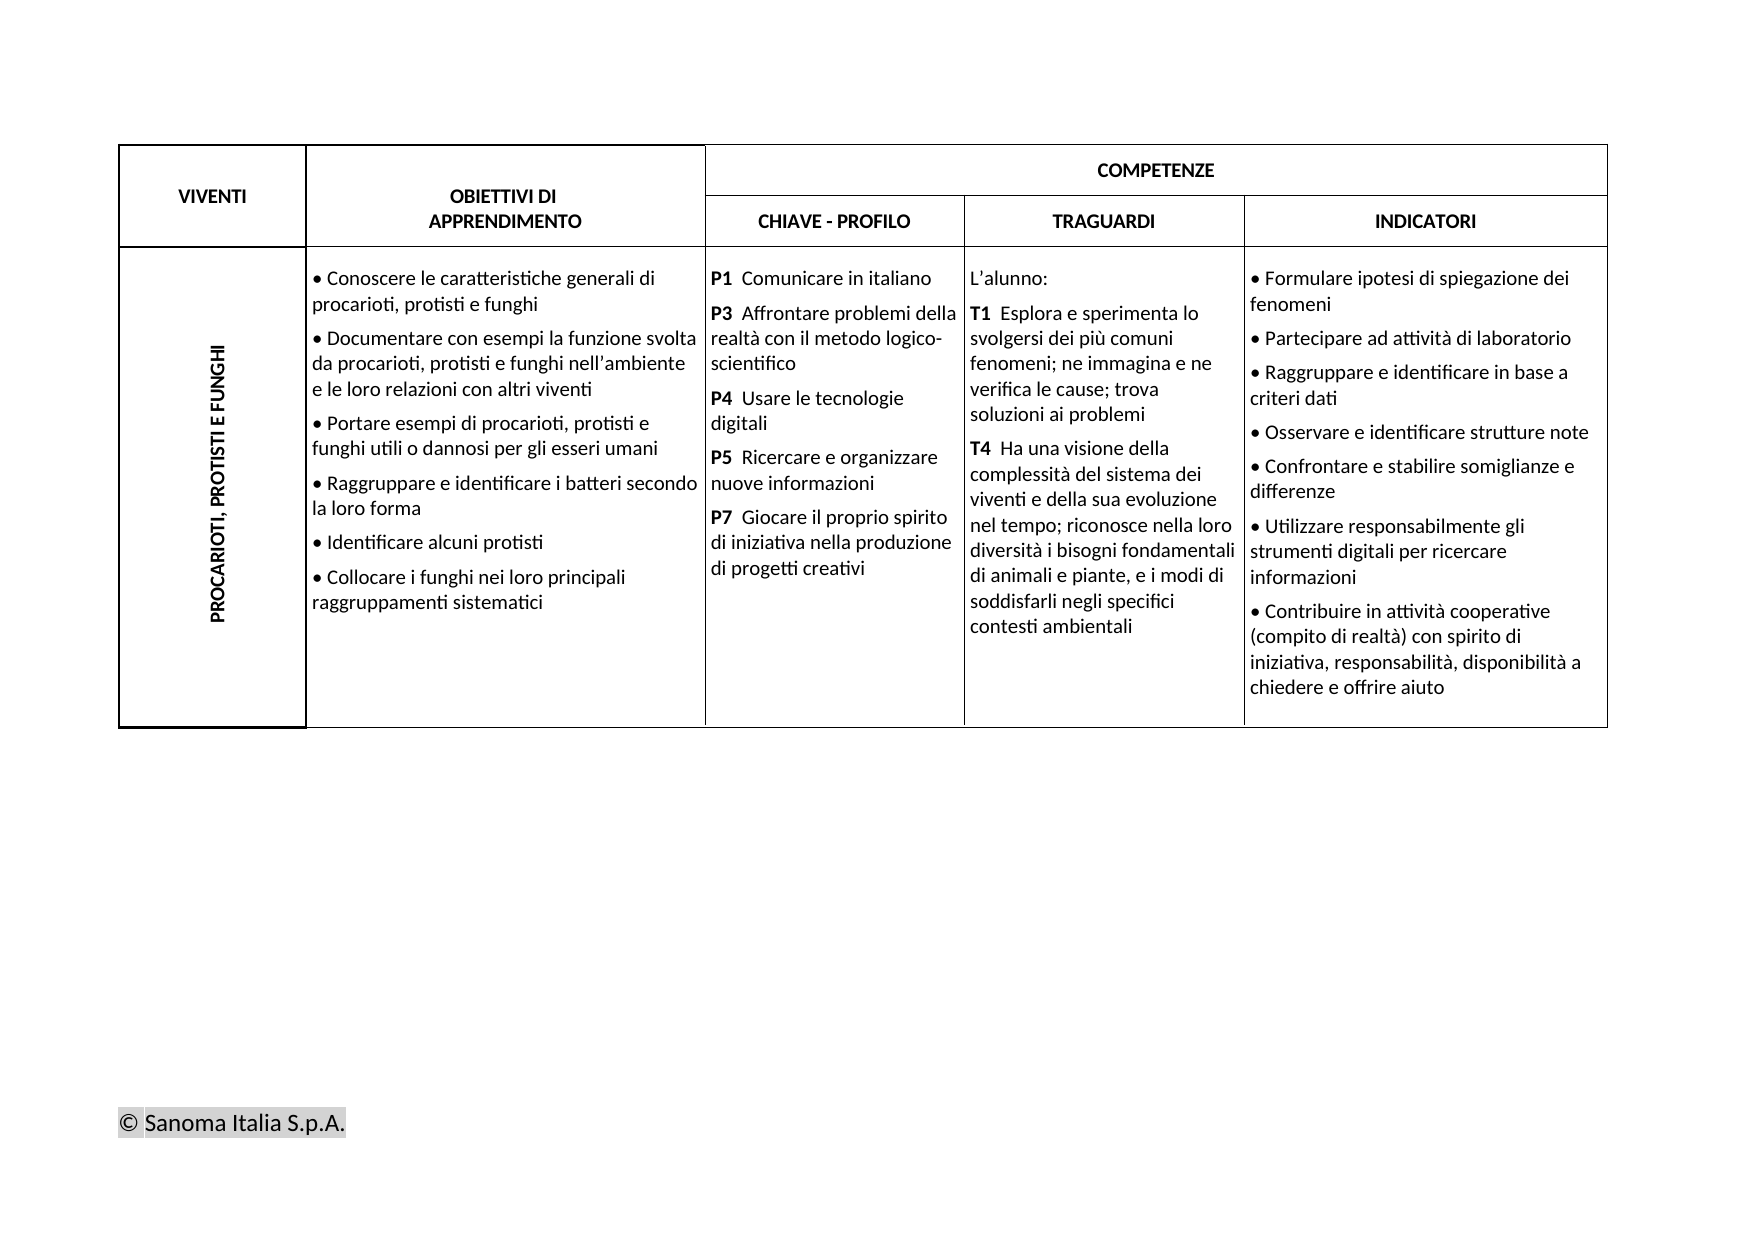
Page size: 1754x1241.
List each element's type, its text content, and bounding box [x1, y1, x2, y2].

table_header OBIETTIVI DI APPRENDIMENTO [307, 146, 705, 246]
table_cell • Conoscere le caratteristiche generali di procarioti, protisti e funghi • Documentare con esempi la funzione svolta da procarioti, protisti e funghi nell’ambiente e le loro relazioni con altri viventi • Portare esempi di procarioti, protisti e funghi utili o dannosi per gli esseri umani • Raggruppare e identificare i batteri secondo la loro forma • Identificare alcuni protisti • Collocare i funghi nei loro principali raggruppamenti sistematici [307, 247, 705, 726]
table_header COMPETENZE [706, 145, 1607, 194]
table_cell chiave - PROFILO [706, 196, 964, 246]
table_cell • Formulare ipotesi di spiegazione dei fenomeni • Partecipare ad attività di laboratorio • Raggruppare e identificare in base a criteri dati • Osservare e identificare strutture note • Confrontare e stabilire somiglianze e differenze • Utilizzare responsabilmente gli strumenti digitali per ricercare informazioni • Contribuire in attività cooperative (compito di realtà) con spirito di iniziativa, responsabilità, disponibilità a chiedere e offrire aiuto [1244, 247, 1607, 726]
table_header viventi [120, 146, 305, 246]
table_cell PROCARIOTI, PROTISTI E FUNGHI [120, 248, 305, 726]
table_cell TRAGUARDI [965, 196, 1244, 246]
table_cell INDICATORI [1245, 196, 1607, 246]
table_cell L’alunno: T1 Esplora e sperimenta lo svolgersi dei più comuni fenomeni; ne immagina e ne verifica le cause; trova soluzioni ai problemi T4 Ha una visione della complessità del sistema dei viventi e della sua evoluzione nel tempo; riconosce nella loro diversità i bisogni fondamentali di animali e piante, e i modi di soddisfarli negli specifici contesti ambientali [964, 247, 1244, 726]
table_cell P1 Comunicare in italiano P3 Affrontare problemi della realtà con il metodo logico-scientifico P4 Usare le tecnologie digitali P5 Ricercare e organizzare nuove informazioni P7 Giocare il proprio spirito di iniziativa nella produzione di progetti creativi [705, 247, 964, 726]
